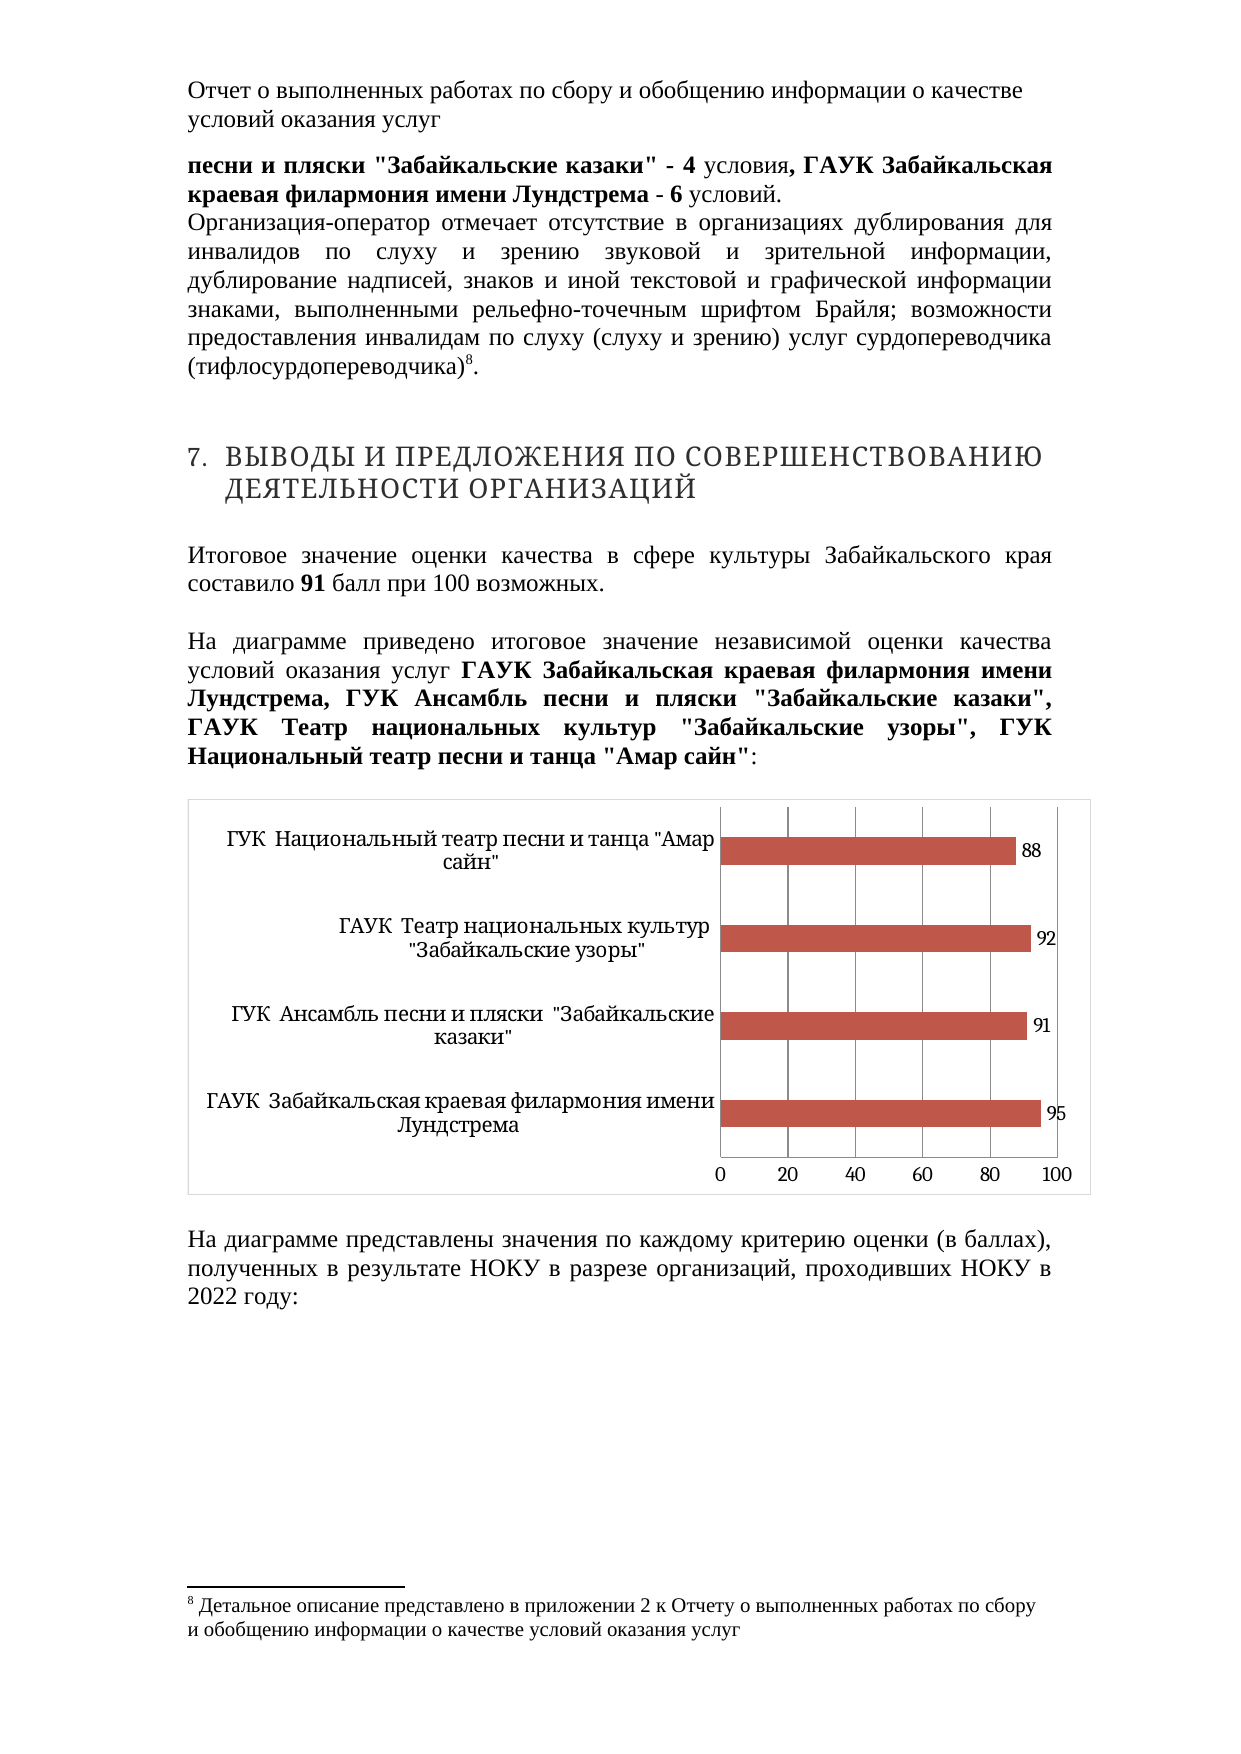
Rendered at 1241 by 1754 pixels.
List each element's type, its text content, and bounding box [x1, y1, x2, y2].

text На диаграмме представлены значения по каждому критерию оценки (в баллах), полученных в результате НОКУ в разрезе организаций, проходивших НОКУ в 2022 году: [187, 1224, 1053, 1310]
text Организация-оператор отмечает отсутствие в организациях дублирования для инвалидов по слуху и зрению звуковой и зрительной информации, дублирование надписей, знаков и иной текстовой и графической информации знаками, выполненными рельефно-точечным шрифтом Брайля; возможности предоставления инвалидам по слуху (слуху и зрению) услуг сурдопереводчика (тифлосурдопереводчика). [187, 207, 1053, 380]
subtitle Выводы и предложения по совершенствованию деятельности организаций [187, 442, 1053, 505]
text Итоговое значение оценки качества в сфере культуры Забайкальского края составило 91 балл при 100 возможных. [187, 540, 1053, 597]
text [187, 150, 1053, 207]
text На диаграмме приведено итоговое значение независимой оценки качества условий оказания услуг ГАУК Забайкальская краевая филармония имени Лундстрема, ГУК Ансамбль песни и пляски "Забайкальские казаки", ГАУК Театр национальных культур "Забайкальские узоры", ГУК Национальный театр песни и танца "Амар сайн": [187, 626, 1053, 770]
